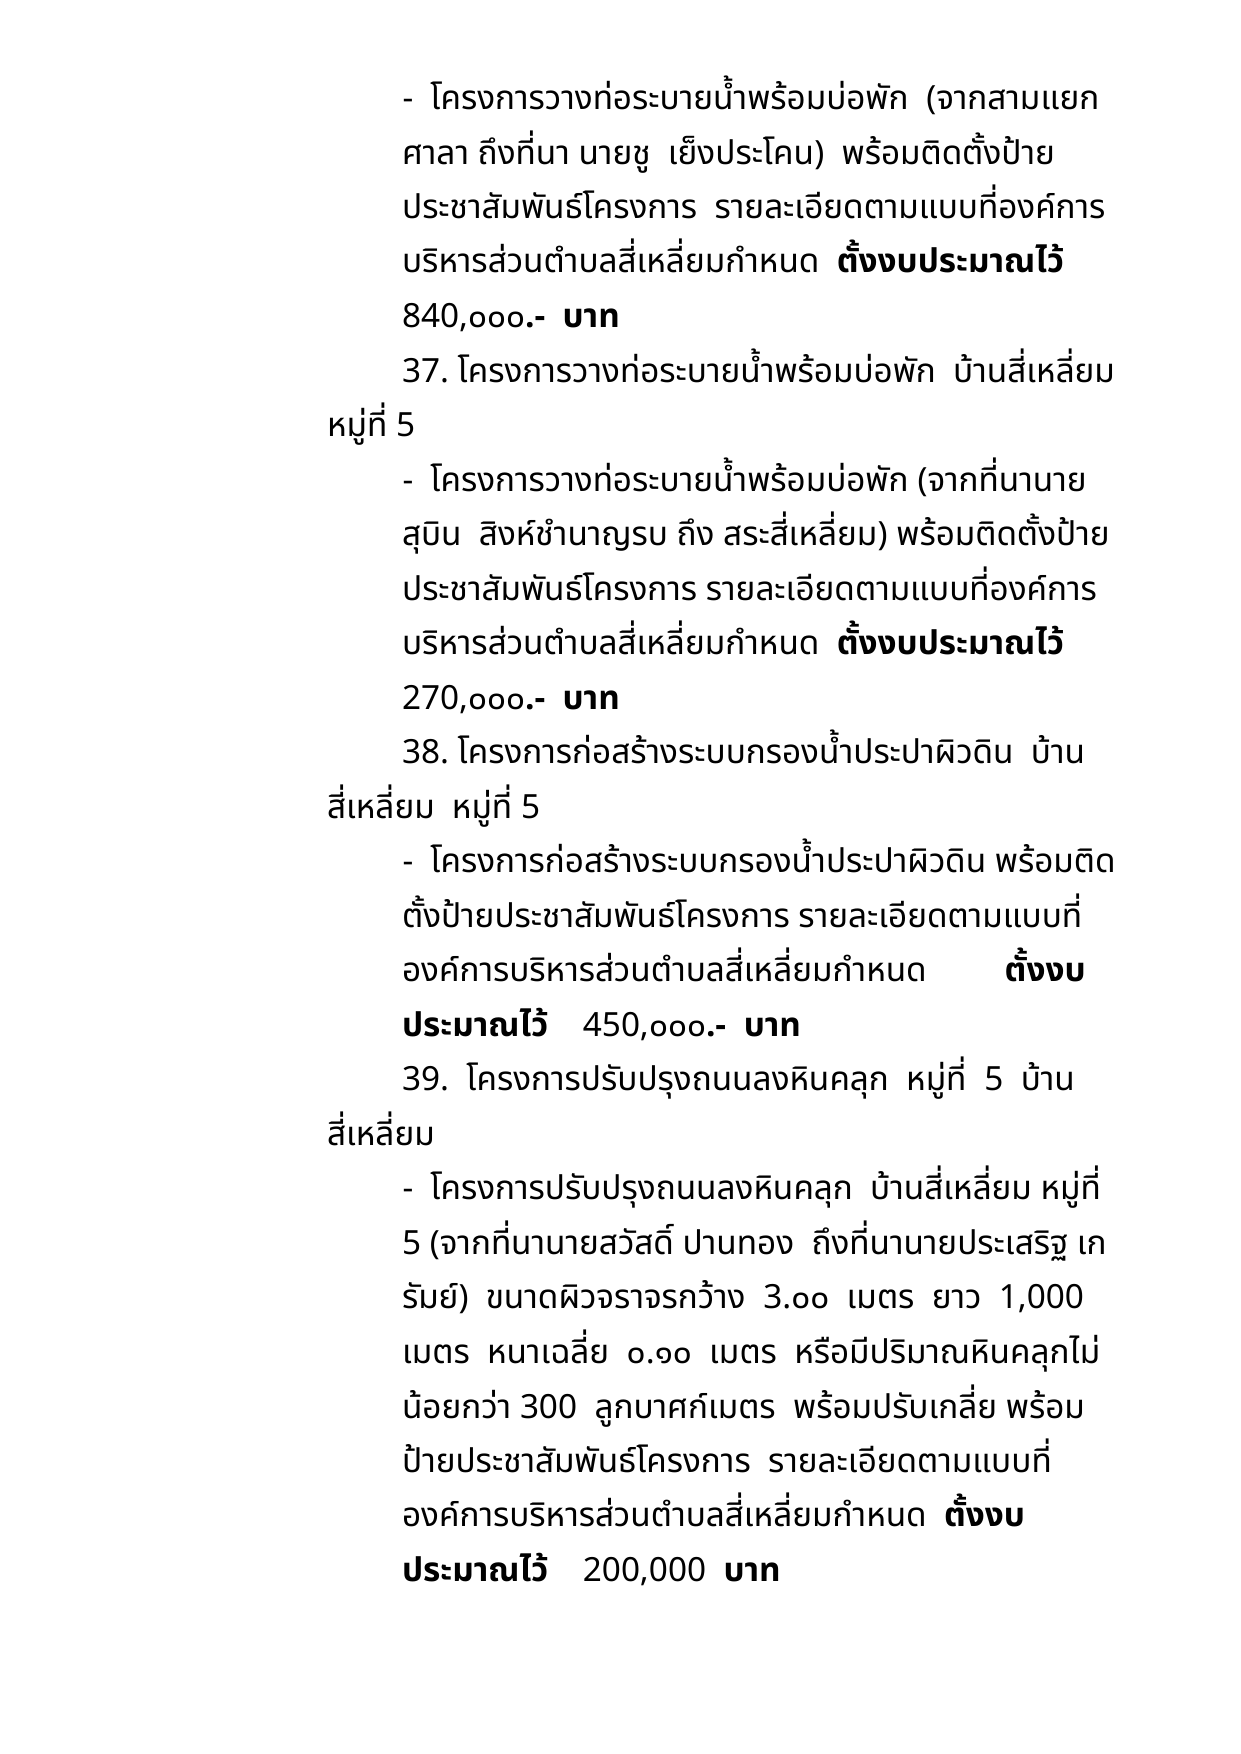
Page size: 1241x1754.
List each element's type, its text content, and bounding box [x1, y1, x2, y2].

text - โครงการวางท่อระบายน้ำพร้อมบ่อพัก (จากสามแยกศาลา ถึงที่นา นายชู เย็งประโคน) พร้อมติดตั้งป้ายประชาสัมพันธ์โครงการ รายละเอียดตามแบบที่องค์การบริหารส่วนตำบลสี่เหลี่ยมกำหนด ตั้งงบประมาณไว้ 840,๐๐๐.- บาท [402, 74, 1116, 342]
text - โครงการปรับปรุงถนนลงหินคลุก บ้านสี่เหลี่ยม หมู่ที่ 5 (จากที่นานายสวัสดิ์ ปานทอง ถึงที่นานายประเสริฐ เกรัมย์) ขนาดผิวจราจรกว้าง 3.๐๐ เมตร ยาว 1,000 เมตร หนาเฉลี่ย ๐.๑๐ เมตร หรือมีปริมาณหินคลุกไม่น้อยกว่า 300 ลูกบาศก์เมตร พร้อมปรับเกลี่ย พร้อมป้ายประชาสัมพันธ์โครงการ รายละเอียดตามแบบที่องค์การบริหารส่วนตำบลสี่เหลี่ยมกำหนด ตั้งงบประมาณไว้ 200,000 บาท [402, 1164, 1116, 1596]
text - โครงการวางท่อระบายน้ำพร้อมบ่อพัก (จากที่นานายสุบิน สิงห์ชำนาญรบ ถึง สระสี่เหลี่ยม) พร้อมติดตั้งป้ายประชาสัมพันธ์โครงการ รายละเอียดตามแบบที่องค์การบริหารส่วนตำบลสี่เหลี่ยมกำหนด ตั้งงบประมาณไว้ 270,๐๐๐.- บาท [402, 456, 1116, 724]
text - โครงการก่อสร้างระบบกรองน้ำประปาผิวดิน พร้อมติดตั้งป้ายประชาสัมพันธ์โครงการ รายละเอียดตามแบบที่องค์การบริหารส่วนตำบลสี่เหลี่ยมกำหนด ตั้งงบประมาณไว้ 450,๐๐๐.- บาท [402, 837, 1116, 1051]
text 39. โครงการปรับปรุงถนนลงหินคลุก หมู่ที่ 5 บ้านสี่เหลี่ยม [327, 1055, 1116, 1160]
text 38. โครงการก่อสร้างระบบกรองน้ำประปาผิวดิน บ้านสี่เหลี่ยม หมู่ที่ 5 [327, 728, 1116, 833]
text 37. โครงการวางท่อระบายน้ำพร้อมบ่อพัก บ้านสี่เหลี่ยม หมู่ที่ 5 [327, 346, 1116, 452]
